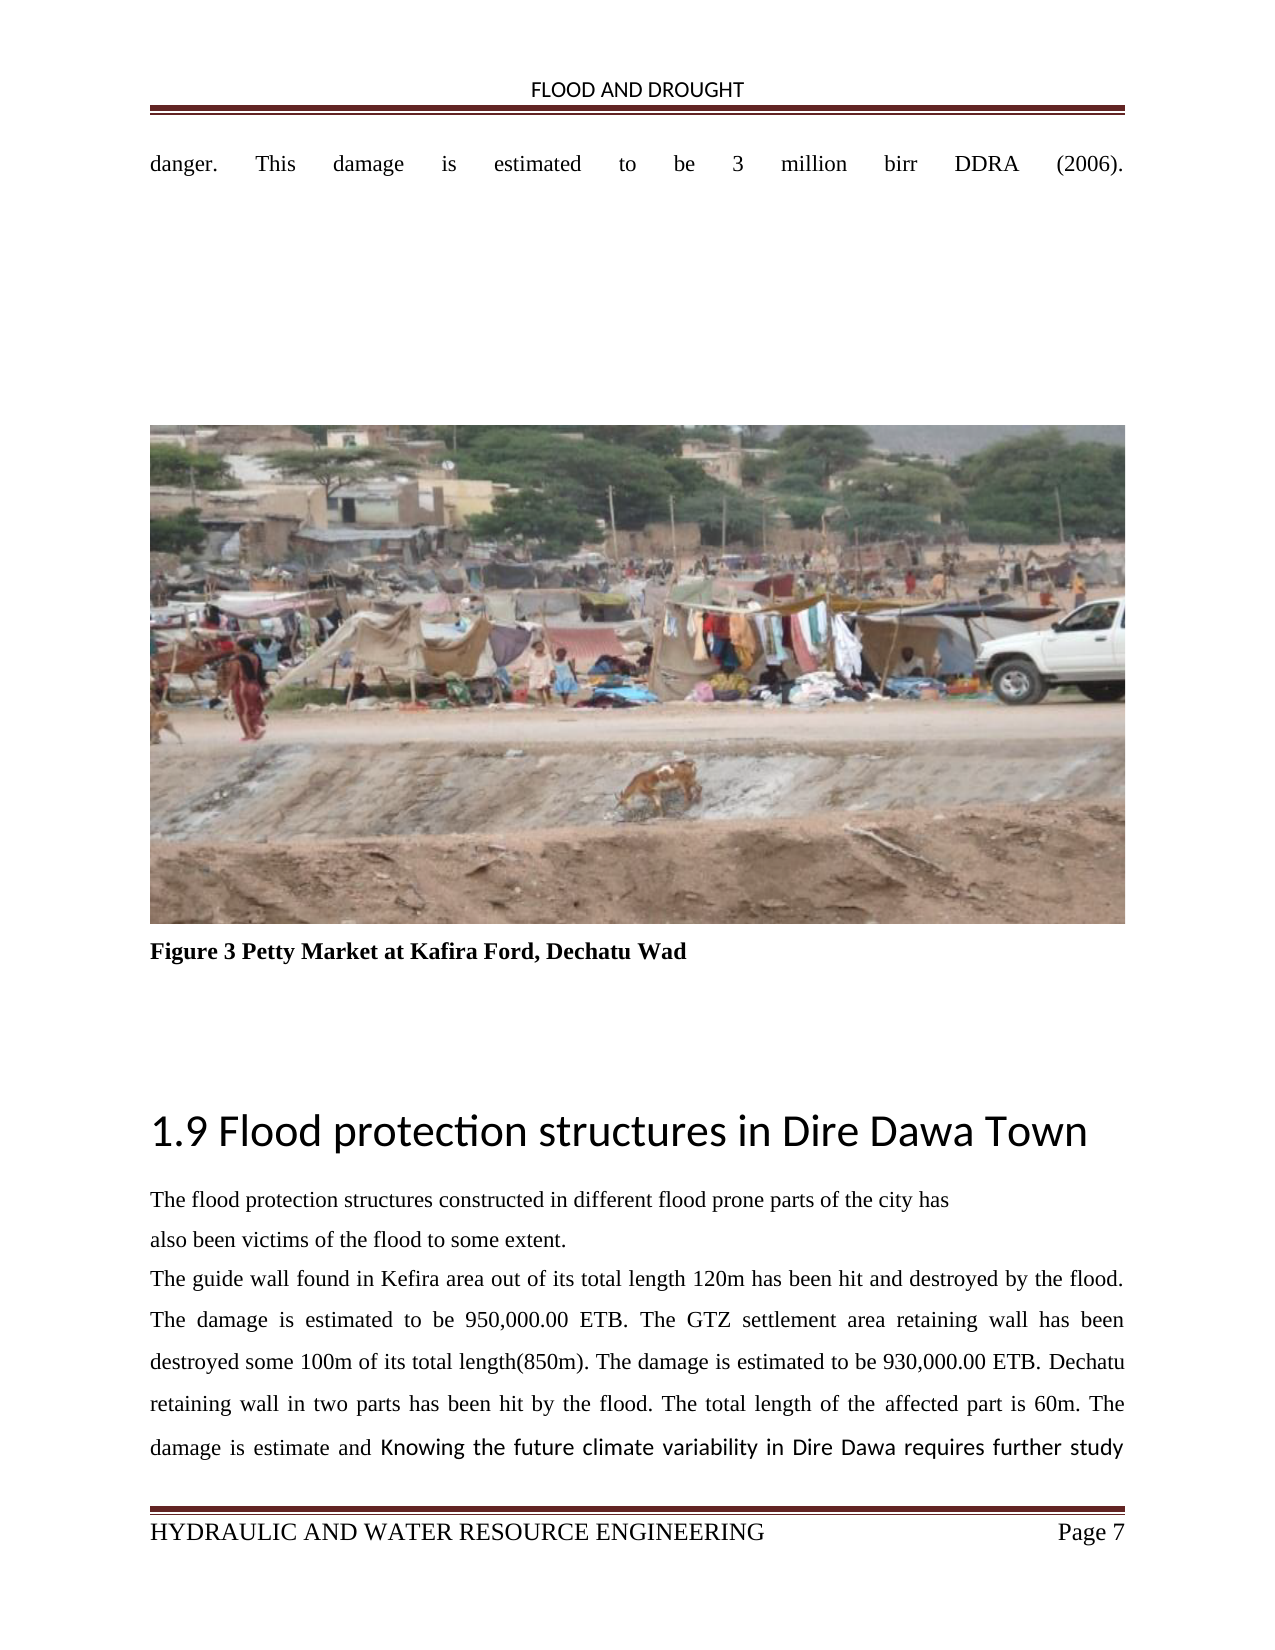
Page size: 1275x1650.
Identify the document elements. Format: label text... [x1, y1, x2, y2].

text also been victims of the flood to some extent. [150, 1226, 1125, 1252]
text danger. This damage is estimated to be 3 million birr DDRA (2006). Figure 3 Petty Market at Kafira Ford, Dechatu Wad [150, 924, 1125, 964]
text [150, 1265, 1125, 1461]
text 1.9 Flood protection structures in Dire Dawa Town [150, 1102, 1125, 1158]
text danger. This damage is estimated to be 3 million birr DDRA (2006). Figure 3 Petty Market at Kafira Ford, Dechatu Wad [150, 150, 1125, 425]
text The flood protection structures constructed in different flood prone parts of the city has [150, 1186, 1125, 1213]
